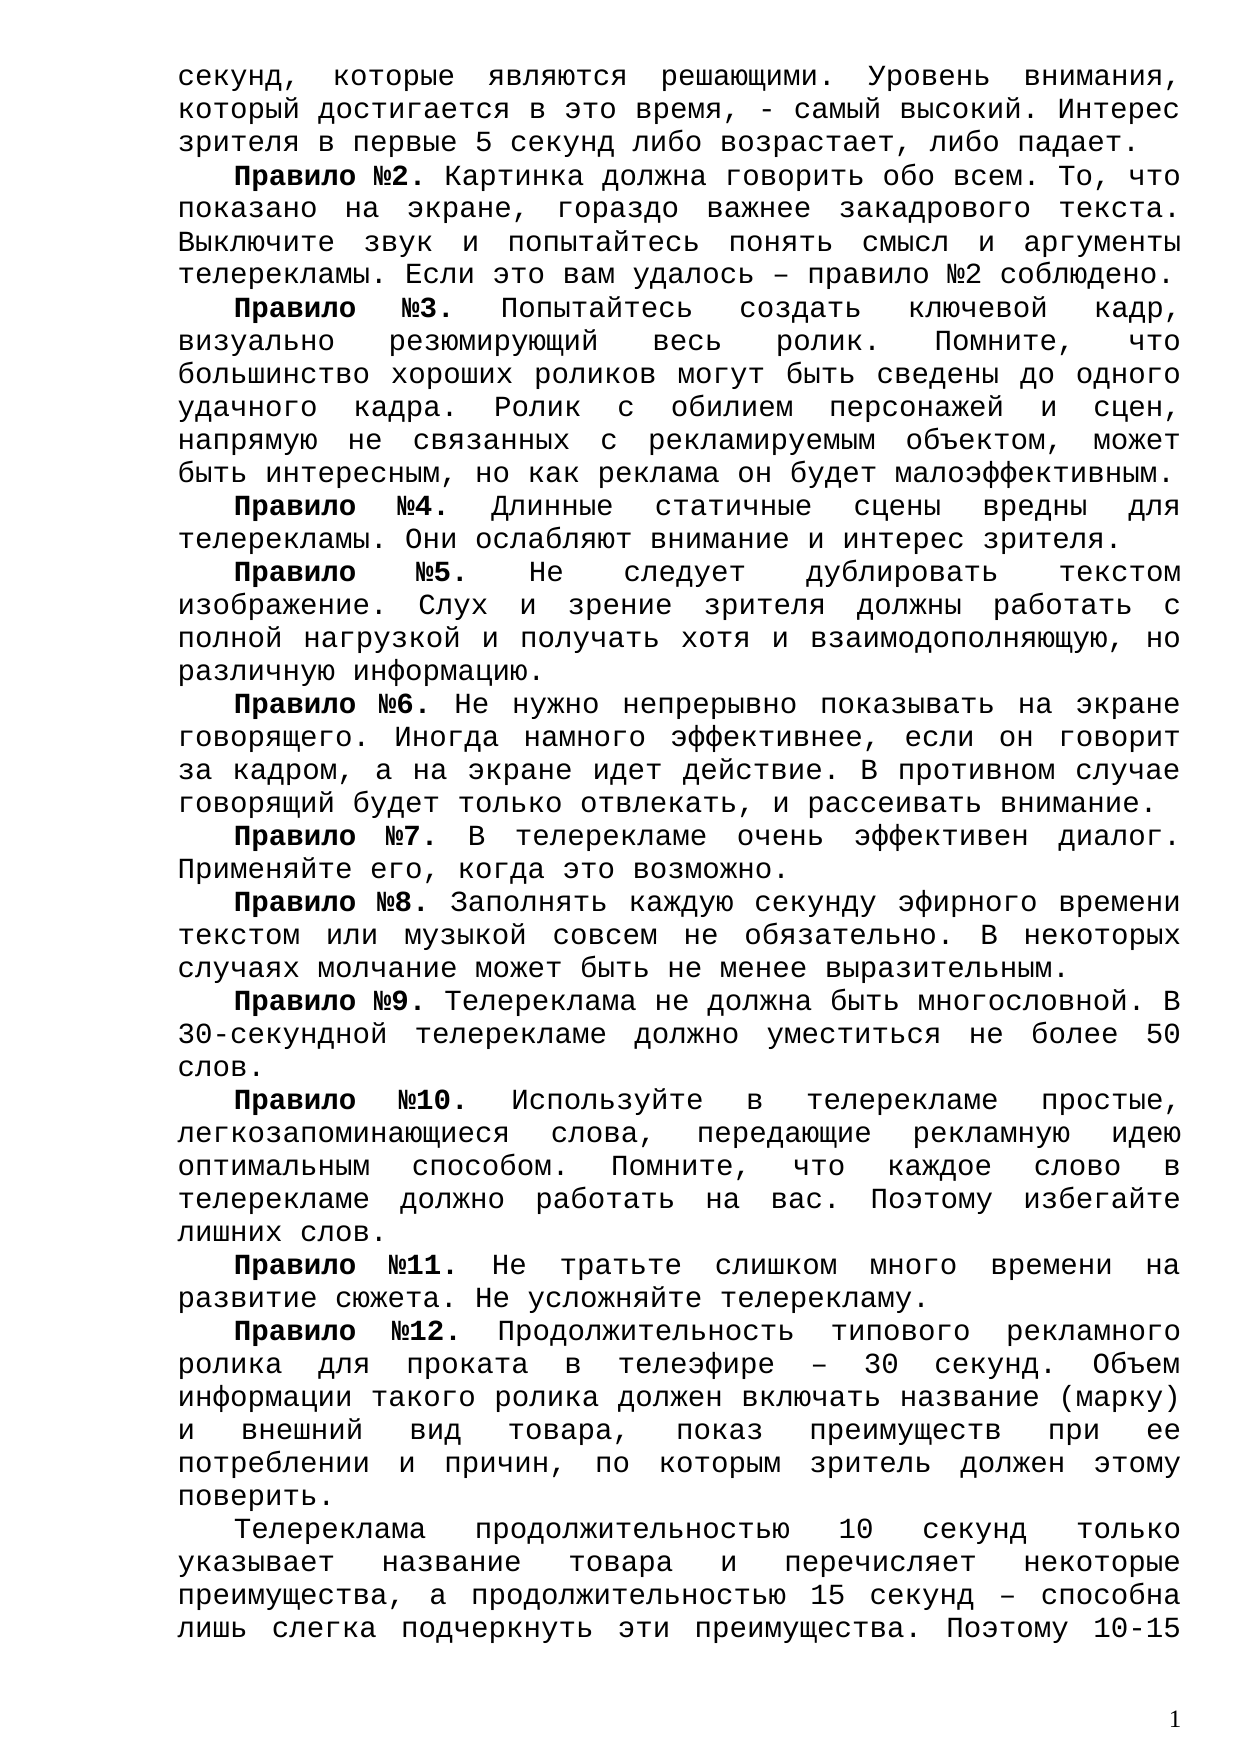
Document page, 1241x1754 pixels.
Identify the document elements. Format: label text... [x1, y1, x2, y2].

text Правило №2. Картинка должна говорить обо всем. То, что показано на экране, гораздо важнее закадрового текста. Выключите звук и попытайтесь понять смысл и аргументы телерекламы. Если это вам удалось – правило №2 соблюдено. [177, 161, 1181, 293]
text Правило №5. Не следует дублировать текстом изображение. Слух и зрение зрителя должны работать с полной нагрузкой и получать хотя и взаимодополняющую, но различную информацию. [177, 557, 1181, 689]
text Правило №9. Телереклама не должна быть многословной. В 30-секундной телерекламе должно уместиться не более 50 слов. [177, 986, 1181, 1085]
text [177, 62, 1181, 161]
text Правило №10. Используйте в телерекламе простые, легкозапоминающиеся слова, передающие рекламную идею оптимальным способом. Помните, что каждое слово в телерекламе должно работать на вас. Поэтому избегайте лишних слов. [177, 1085, 1181, 1250]
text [177, 1514, 1181, 1647]
text Правило №12. Продолжительность типового рекламного ролика для проката в телеэфире – 30 секунд. Объем информации такого ролика должен включать название (марку) и внешний вид товара, показ преимуществ при ее потреблении и причин, по которым зритель должен этому поверить. [177, 1316, 1181, 1514]
text Правило №4. Длинные статичные сцены вредны для телерекламы. Они ослабляют внимание и интерес зрителя. [177, 491, 1181, 557]
text Правило №7. В телерекламе очень эффективен диалог. Применяйте его, когда это возможно. [177, 821, 1181, 887]
text Правило №6. Не нужно непрерывно показывать на экране говорящего. Иногда намного эффективнее, если он говорит за кадром, а на экране идет действие. В противном случае говорящий будет только отвлекать, и рассеивать внимание. [177, 689, 1181, 821]
text Правило №8. Заполнять каждую секунду эфирного времени текстом или музыкой совсем не обязательно. В некоторых случаях молчание может быть не менее выразительным. [177, 887, 1181, 986]
text Правило №3. Попытайтесь создать ключевой кадр, визуально резюмирующий весь ролик. Помните, что большинство хороших роликов могут быть сведены до одного удачного кадра. Ролик с обилием персонажей и сцен, напрямую не связанных с рекламируемым объектом, может быть интересным, но как реклама он будет малоэффективным. [177, 293, 1181, 491]
text Правило №11. Не тратьте слишком много времени на развитие сюжета. Не усложняйте телерекламу. [177, 1250, 1181, 1316]
